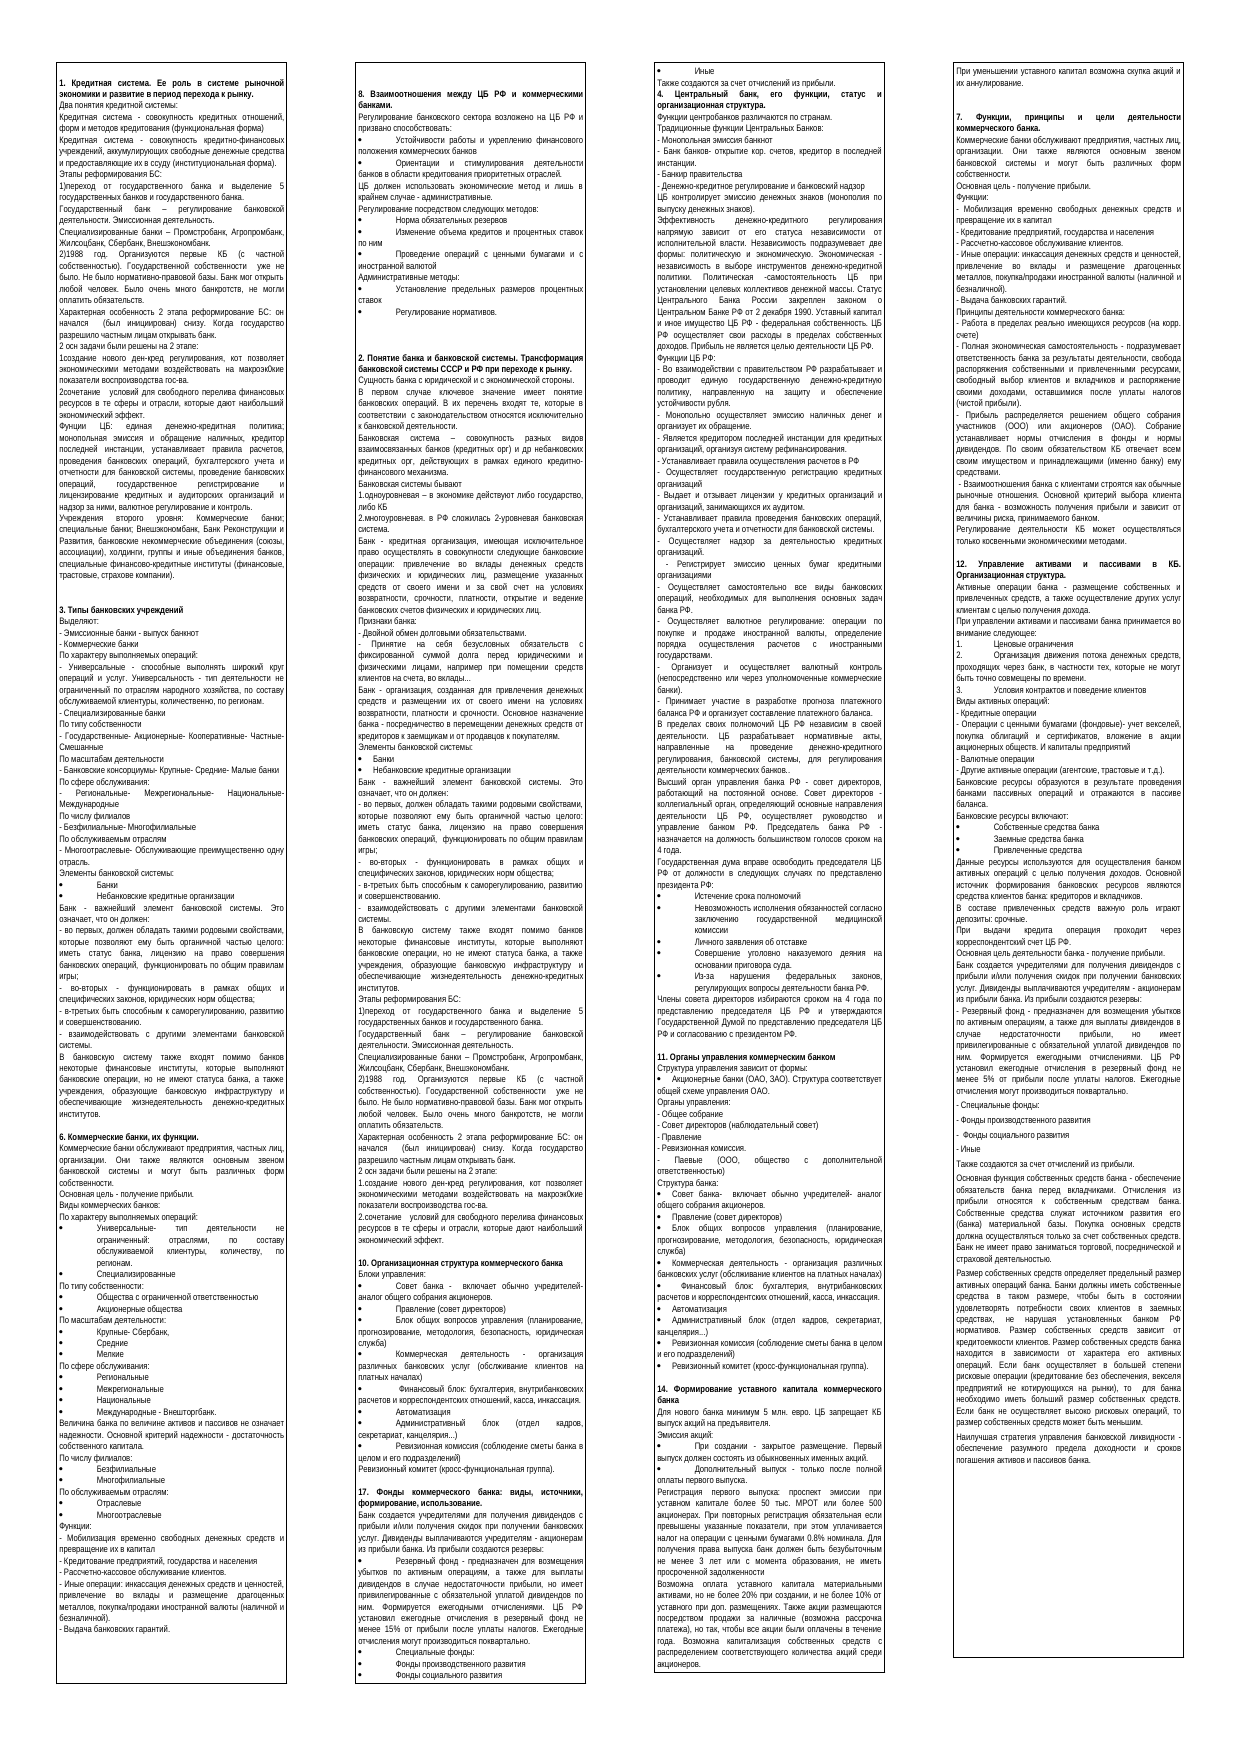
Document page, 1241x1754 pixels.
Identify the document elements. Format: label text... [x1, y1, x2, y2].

list Установление предельных размеров процентных ставок [358, 283, 583, 306]
text - Государственные- Акционерные- Кооперативные- Частные- Смешанные [59, 730, 284, 753]
list Совершение уголовно наказуемого деяния на основании приговора суда. [657, 948, 882, 971]
text 1.одноуровневая – в экономике действуют либо государство, либо КБ [358, 489, 583, 512]
text - Фонды производственного развития [954, 1111, 1183, 1126]
list Универсальные- тип деятельности не ограниченный: отраслями, по составу обслуживаемой клиентуры, количеству, по регионам. [59, 1223, 284, 1268]
text 2сочетание условий для свободного перелива финансовых ресурсов в те сферы и отрасли, которые дают наибольший экономический эффект. [59, 386, 284, 421]
text Коммерческие банки обслуживают предприятия, частных лиц, организации. Они также являются основным звеном банковской системы и могут быть различных форм собственности. [59, 1142, 284, 1188]
text При управлении активами и пассивами банка принимается во внимание следующее: [956, 615, 1181, 638]
text В составе привлеченных средств важную роль играют депозиты: срочные. [956, 902, 1181, 925]
list Изменение объема кредитов и процентных ставок по ним [358, 226, 583, 249]
list Блок общих вопросов управления (планирование, прогнозирование, методология, безопасность, юридическая служба) [358, 1314, 583, 1349]
list Невозможность исполнения обязанностей согласно заключению государственной медицинской комиссии [657, 902, 882, 936]
list Блок общих вопросов управления (планирование, прогнозирование, методология, безопасность, юридическая служба) [657, 1223, 882, 1257]
text Банк - важнейший элемент банковской системы. Это означает, что он должен: [59, 902, 284, 925]
text - взаимодействовать с другими элементами банковской системы. [59, 1028, 284, 1051]
text - Монопольно осуществляет эмиссию наличных денег и организует их обращение. [657, 409, 882, 432]
text - взаимодействовать с другими элементами банковской системы. [358, 902, 583, 925]
text - в-третьих быть способным к саморегулированию, развитию и совершенствованию. [358, 879, 583, 902]
text 14. Формирование уставного капитала коммерческого банка [657, 1383, 882, 1406]
text 7. Функции, принципы и цели деятельности коммерческого банка. [956, 111, 1181, 134]
list Административный блок (отдел кадров, секретариат, канцелярия...) [657, 1314, 882, 1337]
text Также создаются за счет отчислений из прибыли. [954, 1155, 1183, 1169]
list Дополнительный выпуск - только после полной оплаты первого выпуска. [657, 1463, 882, 1486]
text - Специальные фонды: [954, 1097, 1183, 1111]
text - Регистрирует эмиссию ценных бумаг кредитными организациями [657, 558, 882, 581]
text 2.многоуровневая. в РФ сложилась 2-уровневая банковская система. [358, 512, 583, 535]
list Устойчивости работы и укреплению финансового положения коммерческих банков [358, 134, 583, 157]
text Банк - важнейший элемент банковской системы. Это означает, что он должен: [358, 776, 583, 799]
text - Осуществляет надзор за деятельностью кредитных организаций. [657, 535, 882, 558]
list Иные [655, 63, 884, 77]
text - Работа в пределах реально имеющихся ресурсов (на корр. счете) [956, 317, 1181, 340]
text - Мобилизация временно свободных денежных средств и превращение их в капитал [956, 203, 1181, 226]
text - Паевые (ООО, общество с дополнительной ответственностью) [657, 1154, 882, 1177]
text Регулирование банковского сектора возложено на ЦБ РФ и призвано способствовать: [358, 111, 583, 134]
list Ревизионная комиссия (соблюдение сметы банка в целом и его подразделений) [358, 1440, 583, 1463]
text - Региональные- Межрегиональные- Национальные- Международные [59, 787, 284, 810]
text - Осуществляет государственную регистрацию кредитных организаций [657, 466, 882, 489]
list Коммерческая деятельность - организация различных банковских услуг (обслживание клиентов на платных началах) [358, 1349, 583, 1383]
text 8. Взаимоотношения между ЦБ РФ и коммерческими банками. [358, 88, 583, 111]
list Из-за нарушения федеральных законов, регулирующих вопросы деятельности банка РФ. [657, 971, 882, 993]
text - Многоотраслевые- Обслуживающие преимущественно одну отрасль. [59, 844, 284, 867]
list Ревизионная комиссия (соблюдение сметы банка в целом и его подразделений) [657, 1337, 882, 1360]
text Наилучшая стратегия управления банковской ликвидности - обеспечение разумного предела доходности и сроков погашения активов и пассивов банка. [954, 1428, 1183, 1468]
text Банковские ресурсы образуются в результате проведения банками пассивных операций и отражаются в пассиве баланса. [956, 776, 1181, 810]
text 17. Фонды коммерческого банка: виды, источники, формирование, использование. [358, 1486, 583, 1509]
text - Осуществляет самостоятельно все виды банковских операций, необходимых для выполнения основных задач банка РФ. [657, 581, 882, 615]
list Совет банка- включает обычно учредителей- аналог общего собрания акционеров. [657, 1188, 882, 1211]
text Государственная дума вправе освободить председателя ЦБ РФ от должности в следующих случаях по представленю президента РФ: [657, 856, 882, 890]
text Для нового банка минимум 5 млн. евро. ЦБ запрещает КБ выпуск акций на предъявителя. [657, 1406, 882, 1429]
list Административный блок (отдел кадров, секретариат, канцелярия...) [358, 1417, 583, 1440]
text При уменьшении уставного капитал возможна скупка акций и их аннулирование. [954, 63, 1183, 88]
list Акционерные банки (ОАО, ЗАО). Структура соответствует общей схеме управления ОАО. [657, 1074, 882, 1097]
text Коммерческие банки обслуживают предприятия, частных лиц, организации. Они также являются основным звеном банковской системы и могут быть различных форм собственности. [956, 134, 1181, 180]
list Совет банка - включает обычно учредителей- аналог общего собрания акционеров. [358, 1280, 583, 1303]
text 4. Центральный банк, его функции, статус и организационная структура. [657, 88, 882, 111]
list Проведение операций с ценными бумагами и с иностранной валютой [358, 249, 583, 272]
text 2.сочетание условий для свободного перелива финансовых ресурсов в те сферы и отрасли, которые дают наибольший экономический эффект. [358, 1211, 583, 1246]
text 12. Управление активами и пассивами в КБ. Организационная структура. [956, 558, 1181, 581]
text При выдачи кредита операция проходит через корреспондентский счет ЦБ РФ. [956, 925, 1181, 948]
text ЦБ должен использовать экономические метод и лишь в крайнем случае - административные. [358, 180, 583, 203]
text ЦБ контролирует эмиссию денежных знаков (монополия по выпуску денежных знаков). [657, 191, 882, 214]
text - Во взаимодействии с правительством РФ разрабатывает и проводит единую государственную денежно-кредитную политику, направленную на защиту и обеспечение устойчивости рубля. [657, 363, 882, 409]
list Фонды социального развития [356, 1666, 585, 1683]
text - в-третьих быть способным к саморегулированию, развитию и совершенствованию. [59, 1005, 284, 1028]
text - Банк банков- открытие кор. счетов, кредитор в последней инстанции. [657, 146, 882, 168]
text - Осуществляет валютное регулирование: операции по покупке и продаже иностранной валюты, определение порядка осуществления расчетов с иностранными государствами. [657, 615, 882, 661]
text - Мобилизация временно свободных денежных средств и превращение их в капитал [59, 1532, 284, 1555]
text - Фонды социального развития [954, 1126, 1183, 1140]
text - Организует и осуществляет валютный контроль (непосредственно или через уполномоченные коммерческие банки). [657, 661, 882, 696]
text - Иные [954, 1140, 1183, 1155]
